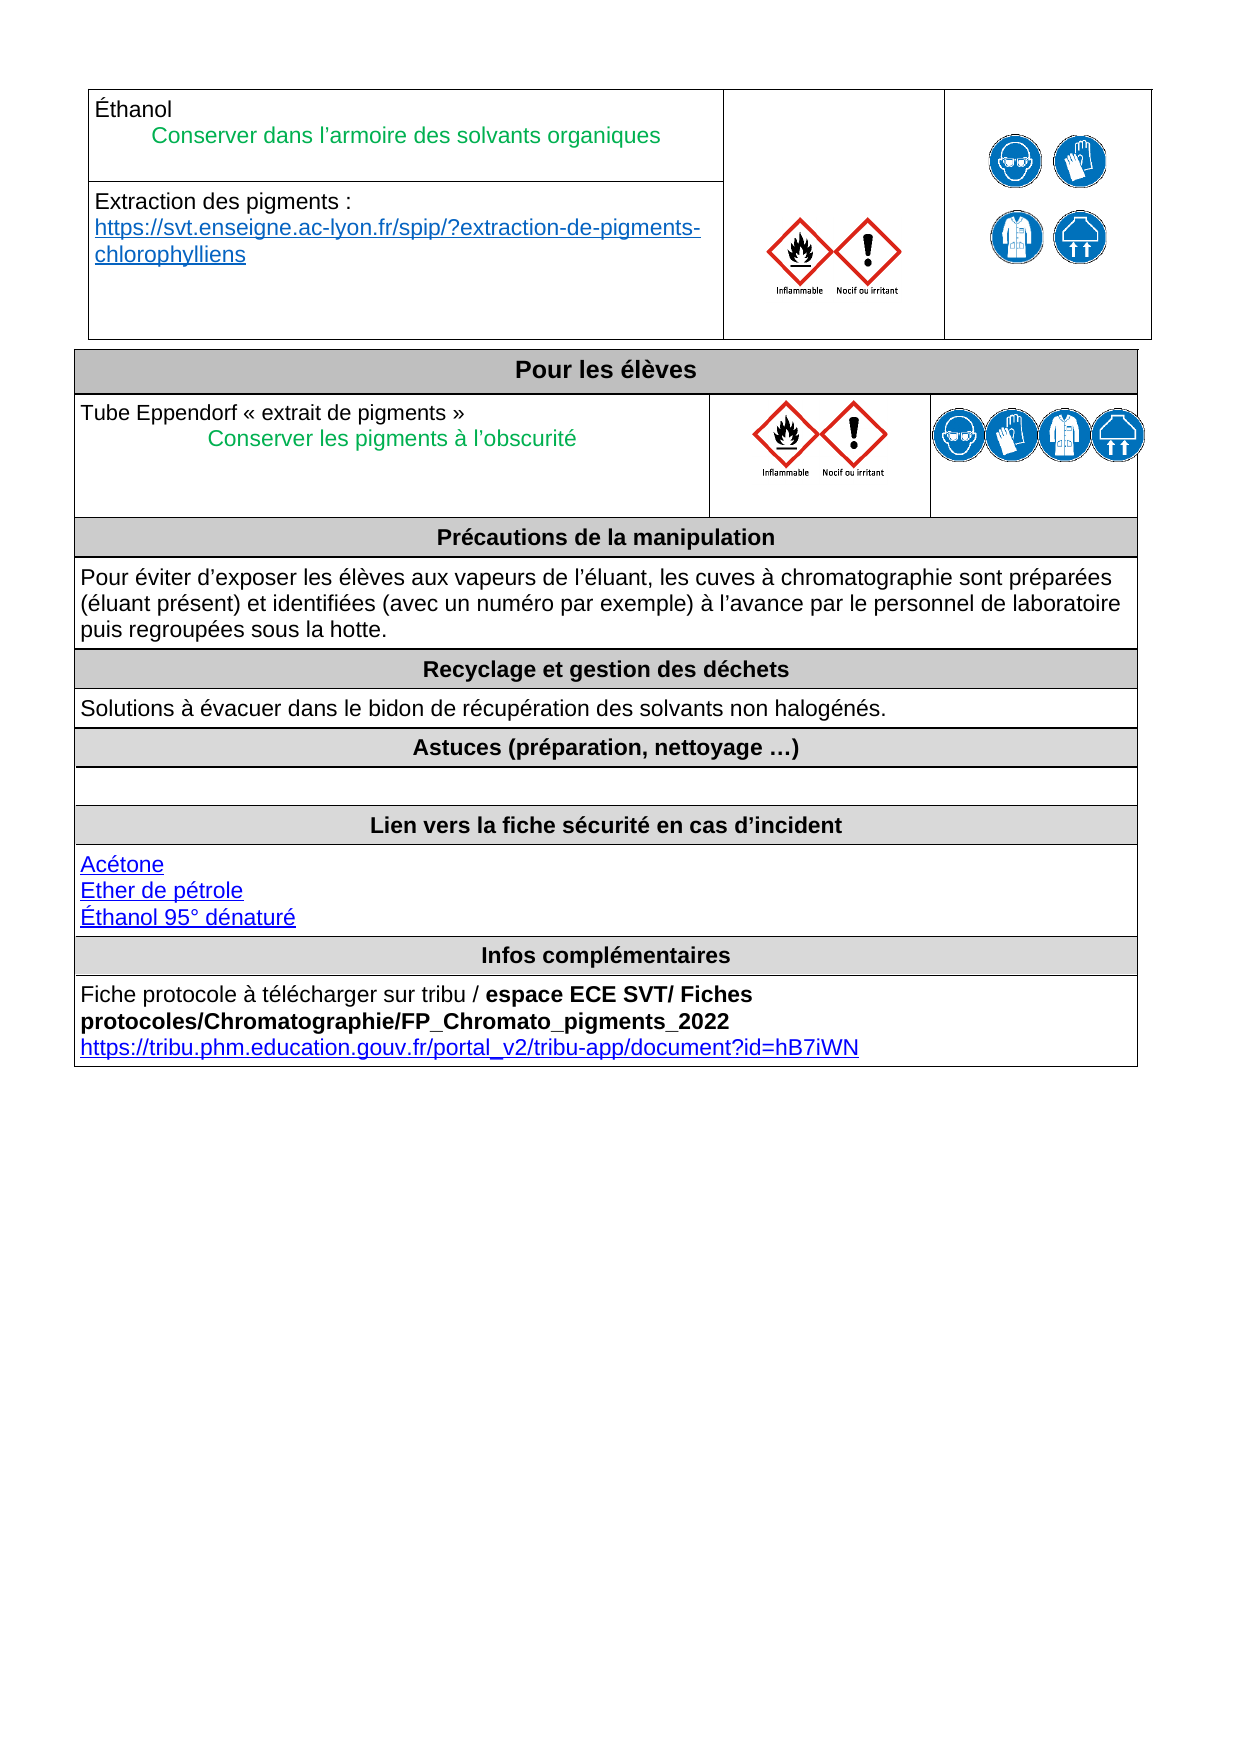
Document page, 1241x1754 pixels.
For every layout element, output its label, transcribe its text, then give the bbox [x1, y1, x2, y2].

picture [766, 217, 902, 303]
table_cell Fiche protocole à télécharger sur tribu / espace ECE SVT/ Fiches protocoles/Chromatographie/FP_Chromato_pigments_2022 https://tribu.phm.education.gouv.fr/portal_v2/tribu-app/document?id=hB7iWN [75, 976, 1137, 1066]
table_cell [724, 90, 944, 339]
table_cell Recyclage et gestion des déchets [75, 650, 1137, 688]
table_cell [945, 90, 1151, 339]
table_cell Infos complémentaires [75, 937, 1137, 974]
table_cell Astuces (préparation, nettoyage …) [75, 729, 1137, 766]
table_cell Pour éviter d’exposer les élèves aux vapeurs de l’éluant, les cuves à chromatographie sont préparées (éluant présent) et identifiées (avec un numéro par exemple) à l’avance par le personnel de laboratoire puis regroupées sous la hotte. [75, 558, 1137, 648]
picture [752, 400, 888, 485]
picture [990, 210, 1044, 264]
table_cell Éthanol Conserver dans l’armoire des solvants organiques [89, 90, 723, 181]
table_cell Solutions à évacuer dans le bidon de récupération des solvants non halogénés. [75, 689, 1137, 727]
table_cell [931, 395, 1137, 517]
table_cell Précautions de la manipulation [75, 518, 1137, 556]
picture [988, 134, 1042, 188]
table_cell Lien vers la fiche sécurité en cas d’incident [75, 806, 1137, 844]
table_header Pour les élèves [75, 350, 1137, 393]
table_cell Tube Eppendorf « extrait de pigments » Conserver les pigments à l’obscurité [75, 395, 709, 517]
picture [1053, 210, 1107, 264]
picture [1053, 135, 1107, 188]
table_cell Extraction des pigments : https://svt.enseigne.ac-lyon.fr/spip/?extraction-de-pigments-chlorophylliens [89, 182, 723, 339]
table_cell [75, 767, 1137, 805]
table_cell [710, 395, 930, 517]
picture [932, 408, 1145, 462]
table_cell Acétone Ether de pétrole Éthanol 95° dénaturé [75, 845, 1137, 936]
